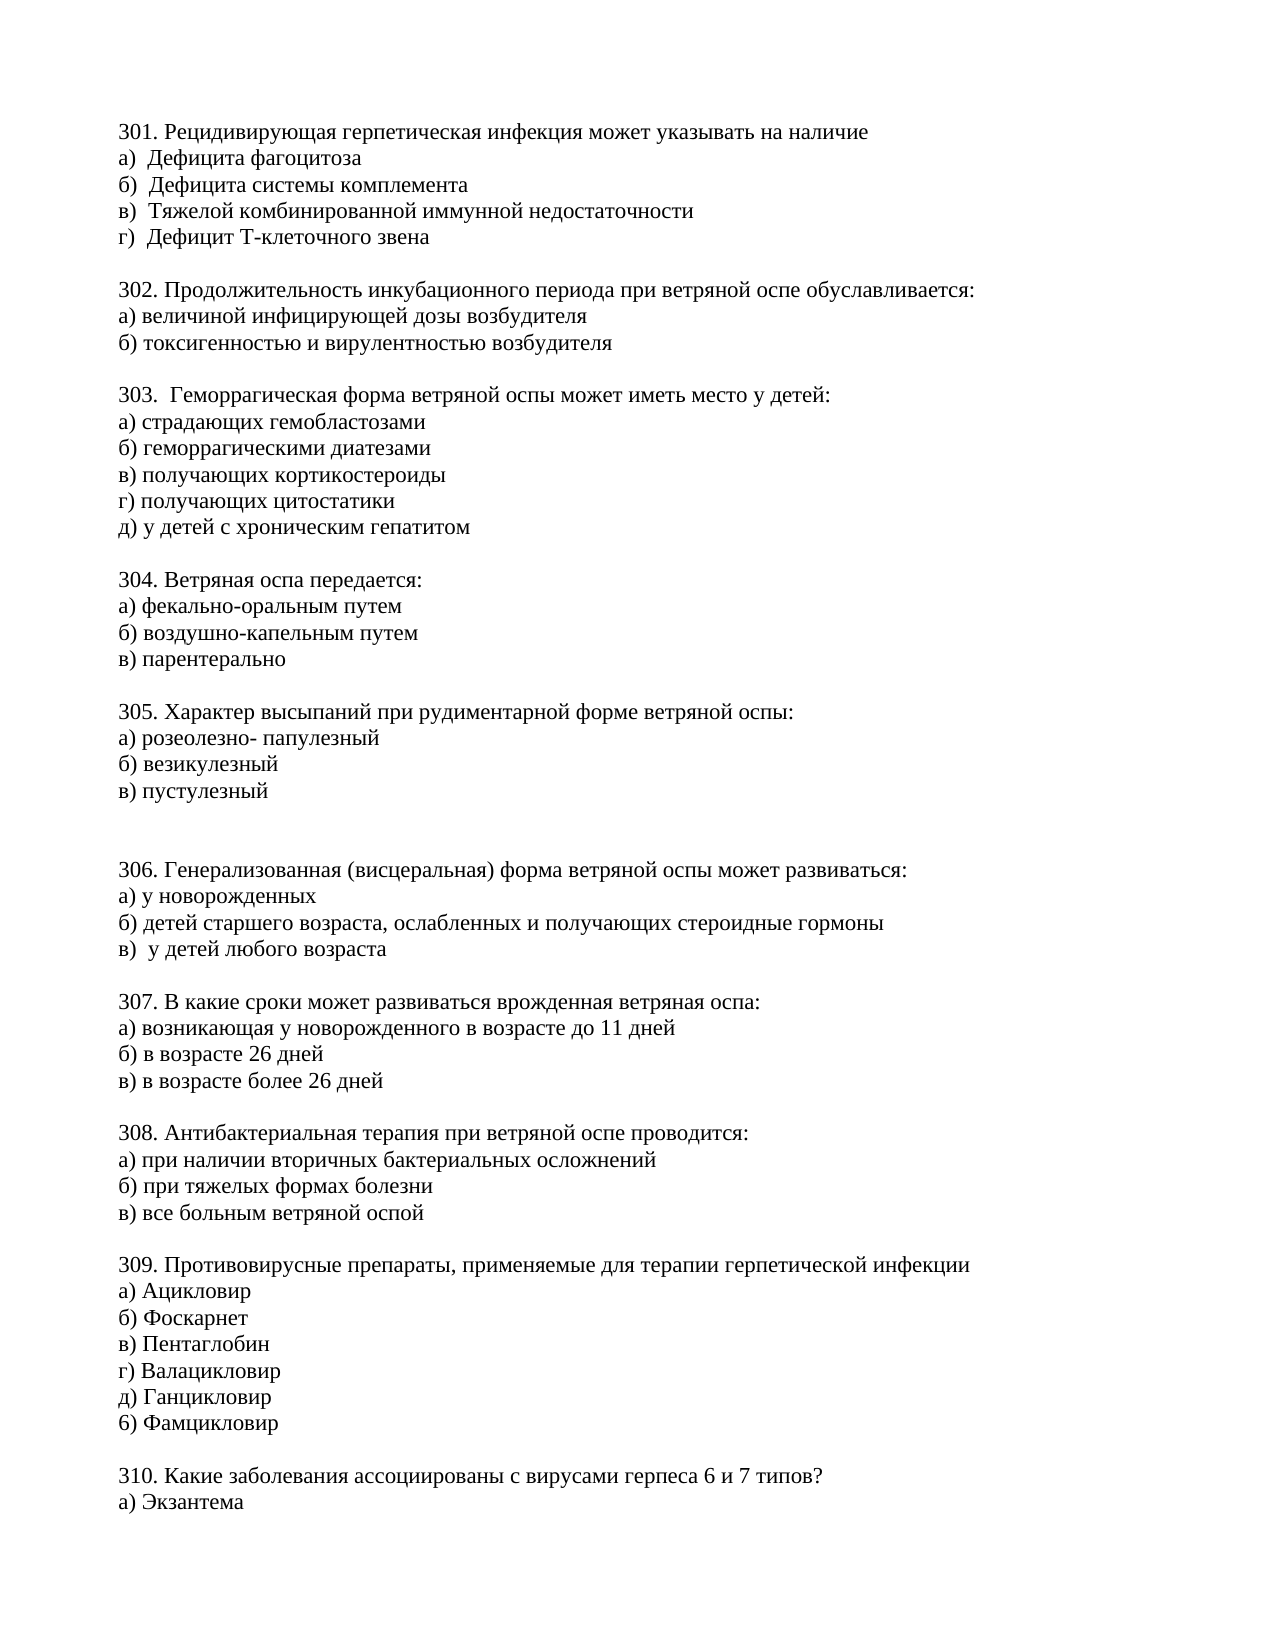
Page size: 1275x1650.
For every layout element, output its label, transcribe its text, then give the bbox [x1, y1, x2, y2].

text 306. Генерализованная (висцеральная) форма ветряной оспы может развиваться: [118, 856, 1157, 882]
text б) везикулезный [118, 751, 1157, 777]
text 308. Антибактериальная терапия при ветряной оспе проводится: [118, 1119, 1157, 1146]
text б) Фоскарнет [118, 1304, 1157, 1330]
text в) у детей любого возраста [118, 935, 1157, 961]
text б) детей старшего возраста, ослабленных и получающих стероидные гормоны [118, 909, 1157, 935]
text а) Ацикловир [118, 1278, 1157, 1304]
text б) Дефицита системы комплемента [118, 171, 1157, 197]
text в) Пентаглобин [118, 1330, 1157, 1357]
text а) фекально-оральным путем [118, 592, 1157, 619]
text д) у детей с хроническим гепатитом [118, 513, 1157, 540]
text 301. Рецидивирующая герпетическая инфекция может указывать на наличие [118, 118, 1157, 144]
text г) получающих цитостатики [118, 487, 1157, 513]
text а) у новорожденных [118, 882, 1157, 909]
text б) токсигенностью и вирулентностью возбудителя [118, 329, 1157, 355]
text в) все больным ветряной оспой [118, 1198, 1157, 1225]
text г) Валацикловир [118, 1357, 1157, 1383]
text 309. Противовирусные препараты, применяемые для терапии герпетической инфекции [118, 1251, 1157, 1278]
text 303. Геморрагическая форма ветряной оспы может иметь место у детей: [118, 382, 1157, 408]
text в) Тяжелой комбинированной иммунной недостаточности [118, 197, 1157, 223]
text 307. В какие сроки может развиваться врожденная ветряная оспа: [118, 988, 1157, 1014]
text а) при наличии вторичных бактериальных осложнений [118, 1146, 1157, 1172]
text 305. Характер высыпаний при рудиментарной форме ветряной оспы: [118, 698, 1157, 724]
text б) при тяжелых формах болезни [118, 1172, 1157, 1198]
text а) Экзантема [118, 1488, 1157, 1515]
text в) парентерально [118, 645, 1157, 671]
text д) Ганцикловир [118, 1383, 1157, 1409]
text 304. Ветряная оспа передается: [118, 566, 1157, 592]
text в) получающих кортикостероиды [118, 461, 1157, 487]
text а) розеолезно- папулезный [118, 724, 1157, 751]
text в) в возрасте более 26 дней [118, 1067, 1157, 1093]
text а) Дефицита фагоцитоза [118, 144, 1157, 171]
text б) геморрагическими диатезами [118, 434, 1157, 461]
text а) величиной инфицирующей дозы возбудителя [118, 302, 1157, 329]
text а) страдающих гемобластозами [118, 408, 1157, 434]
text в) пустулезный [118, 777, 1157, 803]
text б) воздушно-капельным путем [118, 619, 1157, 645]
text 6) Фамцикловир [118, 1409, 1157, 1436]
text 310. Какие заболевания ассоциированы с вирусами герпеса 6 и 7 типов? [118, 1462, 1157, 1488]
text 302. Продолжительность инкубационного периода при ветряной оспе обуславливается: [118, 276, 1157, 302]
text б) в возрасте 26 дней [118, 1040, 1157, 1067]
text а) возникающая у новорожденного в возрасте до 11 дней [118, 1014, 1157, 1040]
text г) Дефицит Т-клеточного звена [118, 223, 1157, 250]
